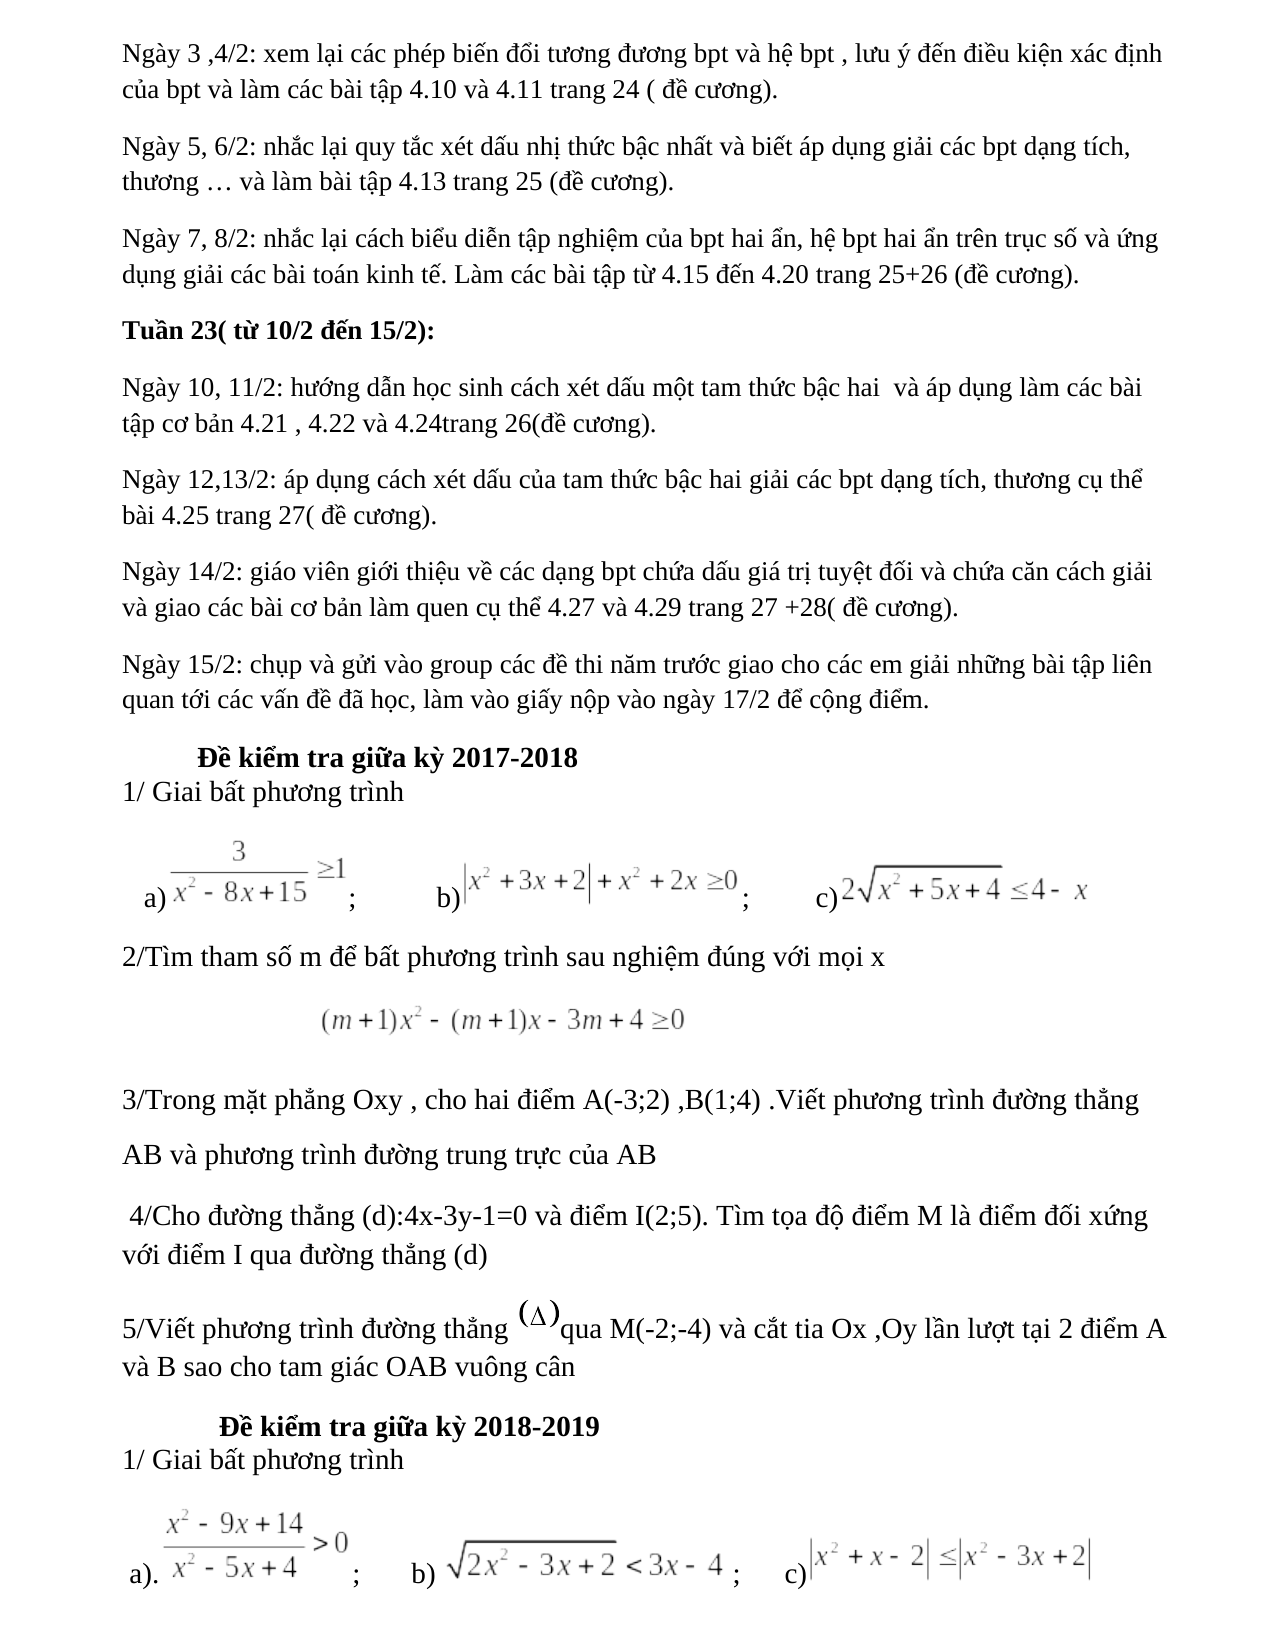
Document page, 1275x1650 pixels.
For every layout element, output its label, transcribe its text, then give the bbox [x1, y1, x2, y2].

list Đề kiểm tra giữa kỳ 2017-2018 [197, 740, 1181, 774]
text 5/Viết phương trình đường thẳng qua M(-2;-4) và cắt tia Ox ,Oy lần lượt tại 2 điểm A và B sao cho tam giác OAB vuông cân [122, 1296, 1181, 1383]
text Ngày 7, 8/2: nhắc lại cách biểu diễn tập nghiệm của bpt hai ẩn, hệ bpt hai ẩn trên trục số và ứng dụng giải các bài toán kinh tế. Làm các bài tập từ 4.15 đến 4.20 trang 25+26 (đề cương). [122, 222, 1181, 289]
text a); b); c) [122, 833, 1181, 914]
text Ngày 12,13/2: áp dụng cách xét dấu của tam thức bậc hai giải các bpt dạng tích, thương cụ thể bài 4.25 trang 27( đề cương). [122, 463, 1181, 530]
text 4/Cho đường thẳng (d):4x-3y-1=0 và điểm I(2;5). Tìm tọa độ điểm M là điểm đối xứng với điểm I qua đường thẳng (d) [122, 1198, 1181, 1271]
text Ngày 5, 6/2: nhắc lại quy tắc xét dấu nhị thức bậc nhất và biết áp dụng giải các bpt dạng tích, thương … và làm bài tập 4.13 trang 25 (đề cương). [122, 130, 1181, 197]
text 3/Trong mặt phẳng Oxy , cho hai điểm A(-3;2) ,B(1;4) .Viết phương trình đường thẳng AB và phương trình đường trung trực của AB [122, 1067, 1181, 1171]
text Ngày 15/2: chụp và gửi vào group các đề thi năm trước giao cho các em giải những bài tập liên quan tới các vấn đề đã học, làm vào giấy nộp vào ngày 17/2 để cộng điểm. [122, 648, 1181, 715]
text 2/Tìm tham số m để bất phương trình sau nghiệm đúng với mọi x [122, 939, 1181, 973]
text 1/ Giai bất phương trình [122, 774, 1181, 807]
text 1/ Giai bất phương trình [122, 1442, 1181, 1476]
text a).; b) ; c) [122, 1502, 1181, 1590]
text Ngày 3 ,4/2: xem lại các phép biến đổi tương đương bpt và hệ bpt , lưu ý đến điều kiện xác định của bpt và làm các bài tập 4.10 và 4.11 trang 24 ( đề cương). [122, 37, 1181, 104]
text Ngày 10, 11/2: hướng dẫn học sinh cách xét dấu một tam thức bậc hai và áp dụng làm các bài tập cơ bản 4.21 , 4.22 và 4.24trang 26(đề cương). [122, 371, 1181, 438]
list Đề kiểm tra giữa kỳ 2018-2019 [197, 1409, 1181, 1442]
text Tuần 23( từ 10/2 đến 15/2): [122, 314, 1181, 346]
text Ngày 14/2: giáo viên giới thiệu về các dạng bpt chứa dấu giá trị tuyệt đối và chứa căn cách giải và giao các bài cơ bản làm quen cụ thể 4.27 và 4.29 trang 27 +28( đề cương). [122, 556, 1181, 622]
